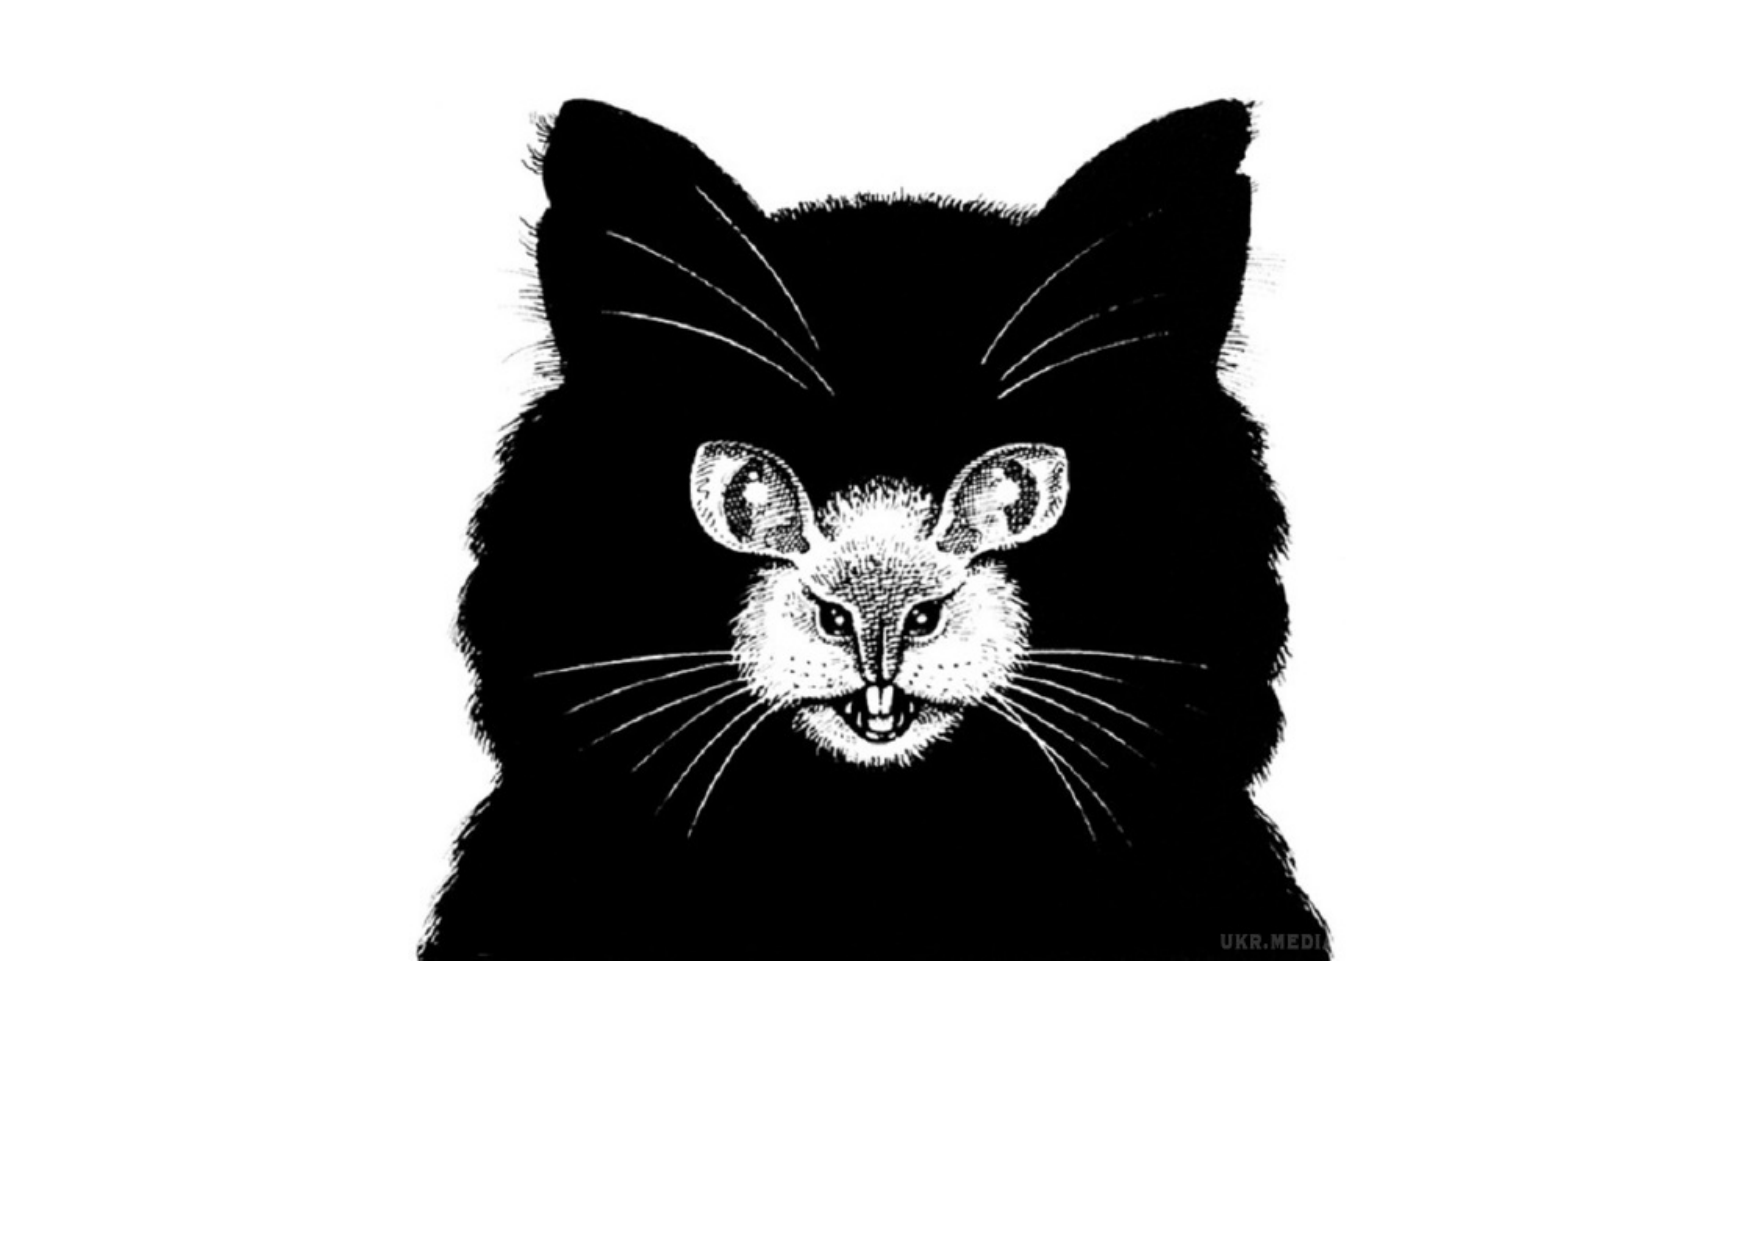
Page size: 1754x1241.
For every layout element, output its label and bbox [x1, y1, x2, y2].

picture [408, 75, 1346, 961]
